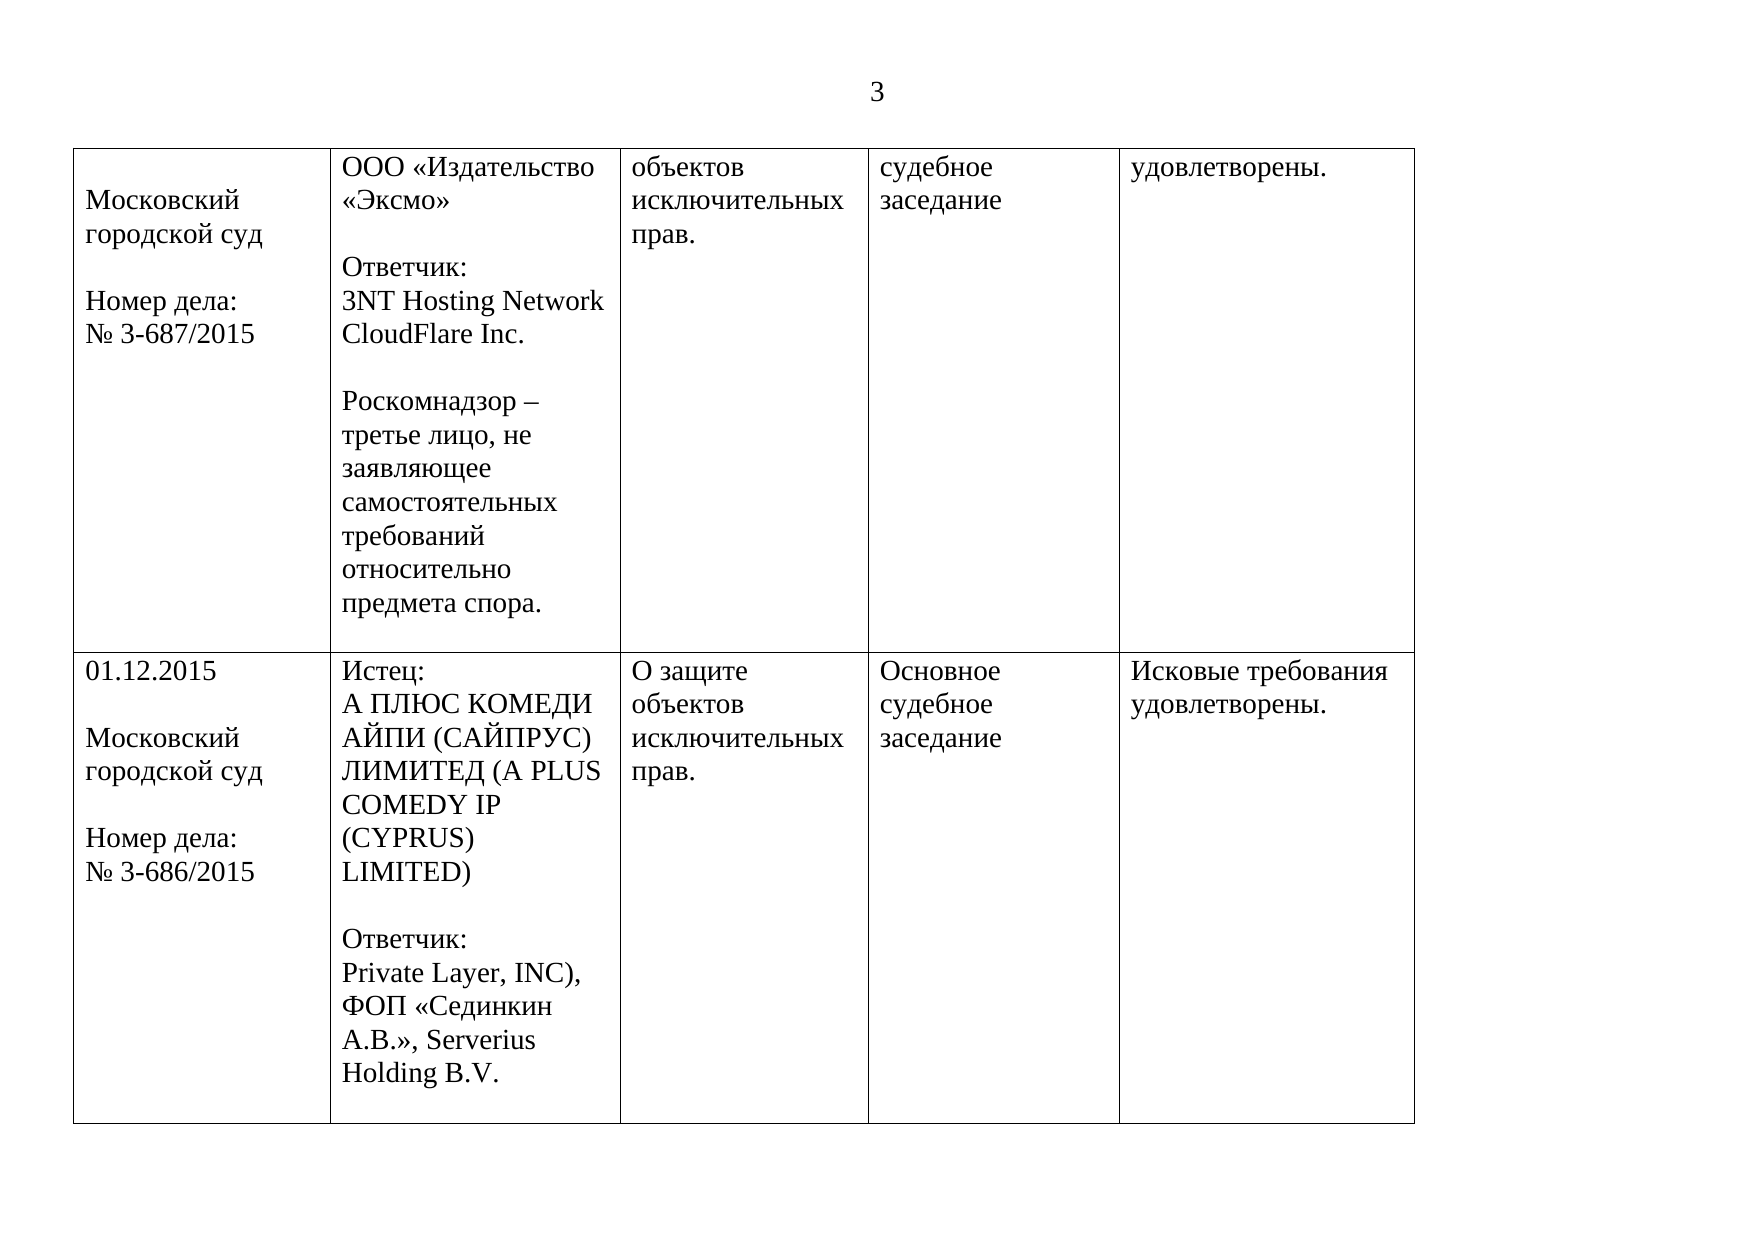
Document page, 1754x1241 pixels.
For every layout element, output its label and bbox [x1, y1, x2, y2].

table_cell [74, 149, 330, 652]
table_cell [621, 653, 868, 1122]
table_cell [1120, 653, 1414, 1122]
table_cell [621, 149, 868, 652]
table_cell [869, 653, 1119, 1122]
table_cell [869, 149, 1119, 652]
table_cell [1120, 149, 1414, 652]
table_cell [331, 653, 620, 1122]
table_cell [74, 653, 330, 1122]
table_cell [331, 149, 620, 652]
